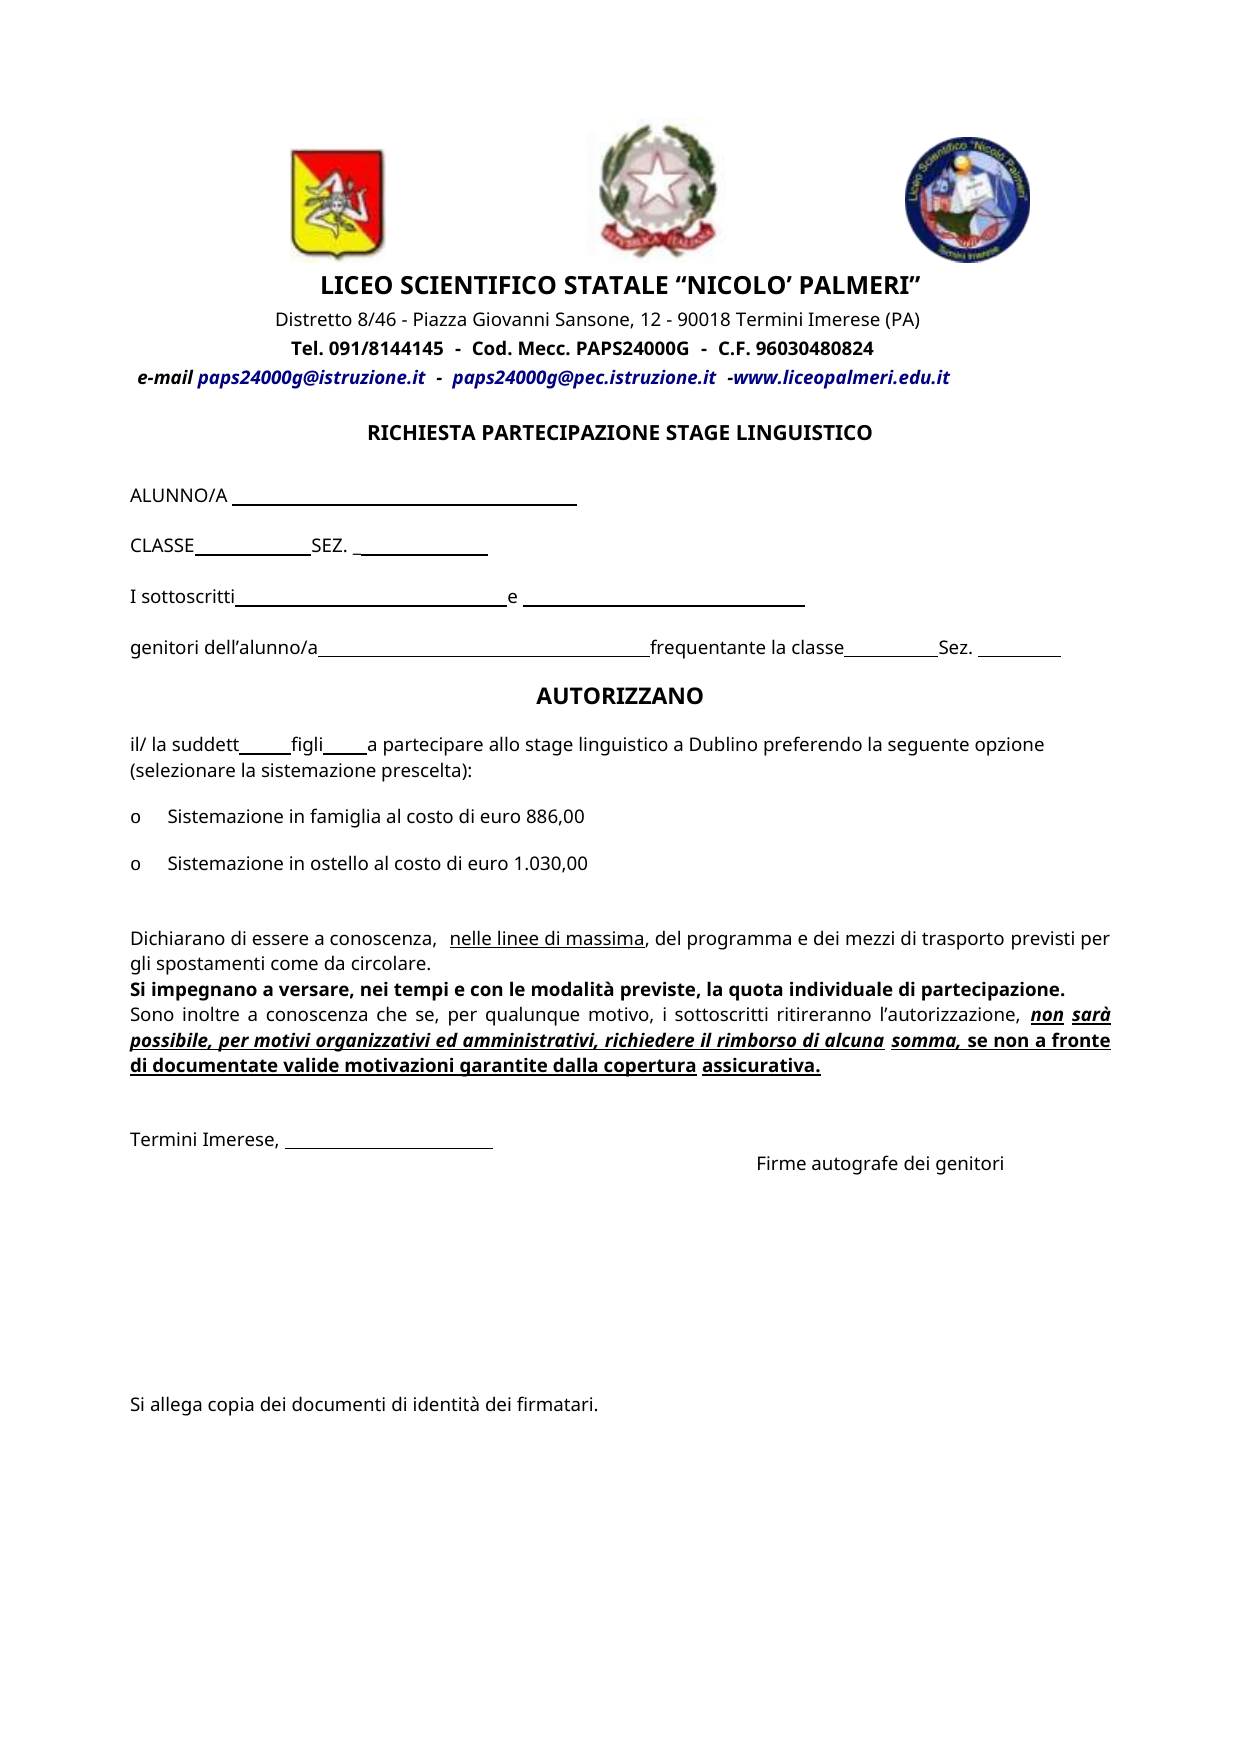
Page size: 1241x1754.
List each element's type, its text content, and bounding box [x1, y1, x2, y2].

text il/ la suddett figli a partecipare allo stage linguistico a Dublino preferendo la seguente opzione (selezionare la sistemazione prescelta): [130, 732, 1122, 783]
text Sono inoltre a conoscenza che se, per qualunque motivo, i sottoscritti ritireranno l’autorizzazione, non sarà possibile, per motivi organizzativi ed amministrativi, richiedere il rimborso di alcuna somma, se non a fronte di documentate valide motivazioni garantite dalla copertura assicurativa. [130, 1002, 1111, 1078]
text I sottoscritti e [130, 583, 1122, 609]
text Firme autografe dei genitori [756, 1151, 1122, 1176]
list Sistemazione in ostello al costo di euro 1.030,00 [130, 850, 1122, 876]
text AUTORIZZANO [304, 680, 936, 711]
text ALUNNO/A [130, 483, 1122, 508]
title LICEO SCIENTIFICO STATALE “NICOLO’ PALMERI” [317, 267, 923, 301]
text Distretto 8/46 - Piazza Giovanni Sansone, 12 - 90018 Termini Imerese (PA) [275, 306, 1122, 332]
text Termini Imerese, [130, 1128, 1122, 1151]
text Dichiarano di essere a conoscenza, nelle linee di massima, del programma e dei mezzi di trasporto previsti per gli spostamenti come da circolare. [130, 925, 1110, 976]
text Si allega copia dei documenti di identità dei firmatari. [130, 1391, 1122, 1417]
picture [587, 118, 729, 263]
picture [905, 137, 1030, 263]
text e-mail paps24000g@istruzione.it - paps24000g@pec.istruzione.it -www.liceopalmeri.edu.it [137, 364, 1122, 390]
subtitle Tel. 091/8144145 - Cod. Mecc. PAPS24000G - C.F. 96030480824 [291, 335, 1122, 361]
text CLASSE SEZ. _ [130, 533, 1122, 558]
picture [289, 148, 386, 263]
list Sistemazione in famiglia al costo di euro 886,00 [130, 804, 1122, 829]
text RICHIESTA PARTECIPAZIONE STAGE LINGUISTICO [304, 418, 935, 446]
subtitle Si impegnano a versare, nei tempi e con le modalità previste, la quota individuale di partecipazione. [130, 976, 1109, 1002]
text genitori dell’alunno/a frequentante la classe Sez. [130, 634, 1122, 660]
